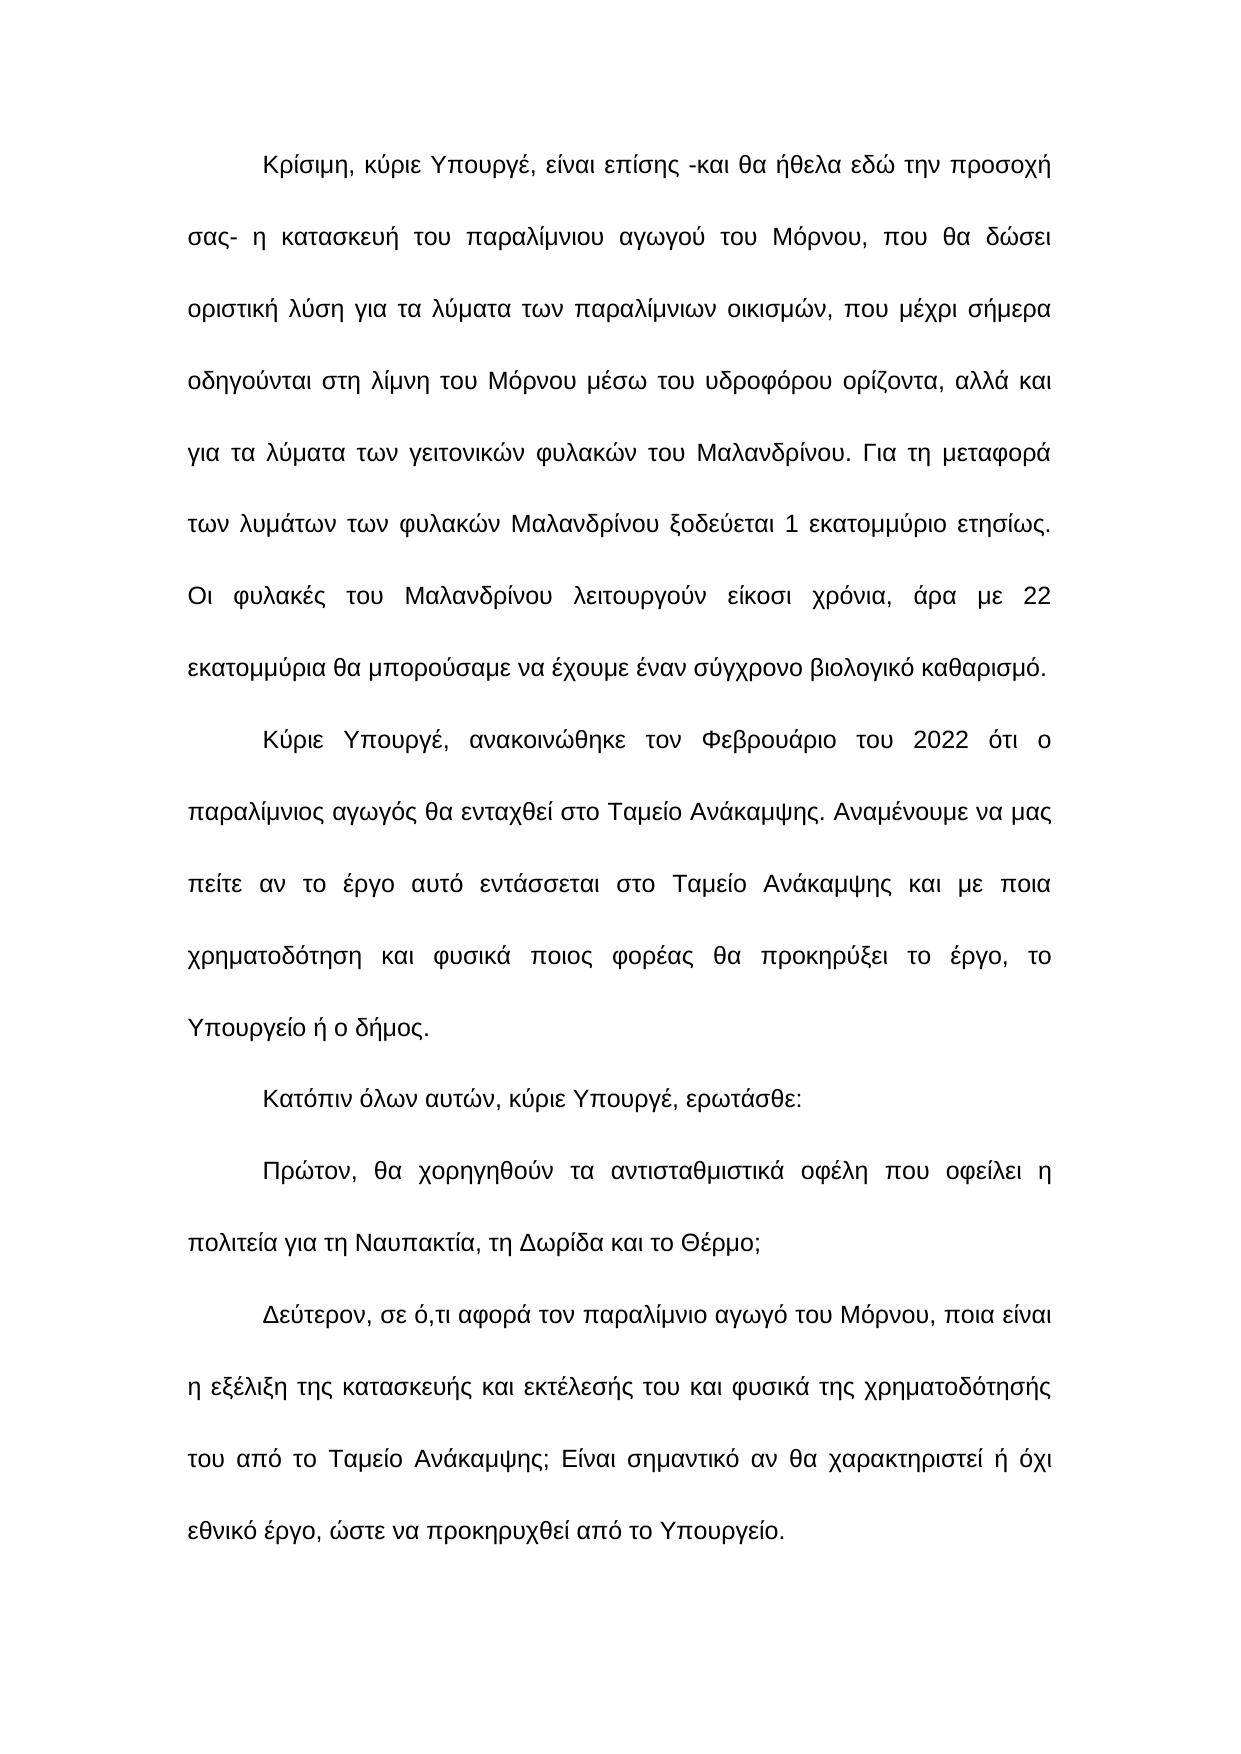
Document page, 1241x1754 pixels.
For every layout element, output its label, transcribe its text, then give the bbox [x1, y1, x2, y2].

text Κύριε Υπουργέ, ανακοινώθηκε τον Φεβρουάριο του 2022 ότι ο παραλίμνιος αγωγός θα ενταχθεί στο Ταμείο Ανάκαμψης. Αναμένουμε να μας πείτε αν το έργο αυτό εντάσσεται στο Ταμείο Ανάκαμψης και με ποια χρηματοδότηση και φυσικά ποιος φορέας θα προκηρύξει το έργο, το Υπουργείο ή ο δήμος. [187, 725, 1053, 1041]
text Δεύτερον, σε ό,τι αφορά τον παραλίμνιο αγωγό του Μόρνου, ποια είναι η εξέλιξη της κατασκευής και εκτέλεσής του και φυσικά της χρηματοδότησής του από το Ταμείο Ανάκαμψης; Είναι σημαντικό αν θα χαρακτηριστεί ή όχι εθνικό έργο, ώστε να προκηρυχθεί από το Υπουργείο. [187, 1300, 1053, 1544]
text Κρίσιμη, κύριε Υπουργέ, είναι επίσης -και θα ήθελα εδώ την προσοχή σας- η κατασκευή του παραλίμνιου αγωγού του Μόρνου, που θα δώσει οριστική λύση για τα λύματα των παραλίμνιων οικισμών, που μέχρι σήμερα οδηγούνται στη λίμνη του Μόρνου μέσω του υδροφόρου ορίζοντα, αλλά και για τα λύματα των γειτονικών φυλακών του Μαλανδρίνου. Για τη μεταφορά των λυμάτων των φυλακών Μαλανδρίνου ξοδεύεται 1 εκατομμύριο ετησίως. Οι φυλακές του Μαλανδρίνου λειτουργούν είκοσι χρόνια, άρα με 22 εκατομμύρια θα μπορούσαμε να έχουμε έναν σύγχρονο βιολογικό καθαρισμό. [187, 150, 1053, 682]
text Κατόπιν όλων αυτών, κύριε Υπουργέ, ερωτάσθε: [187, 1084, 1053, 1113]
text Πρώτον, θα χορηγηθούν τα αντισταθμιστικά οφέλη που οφείλει η πολιτεία για τη Ναυπακτία, τη Δωρίδα και το Θέρμο; [187, 1156, 1053, 1257]
